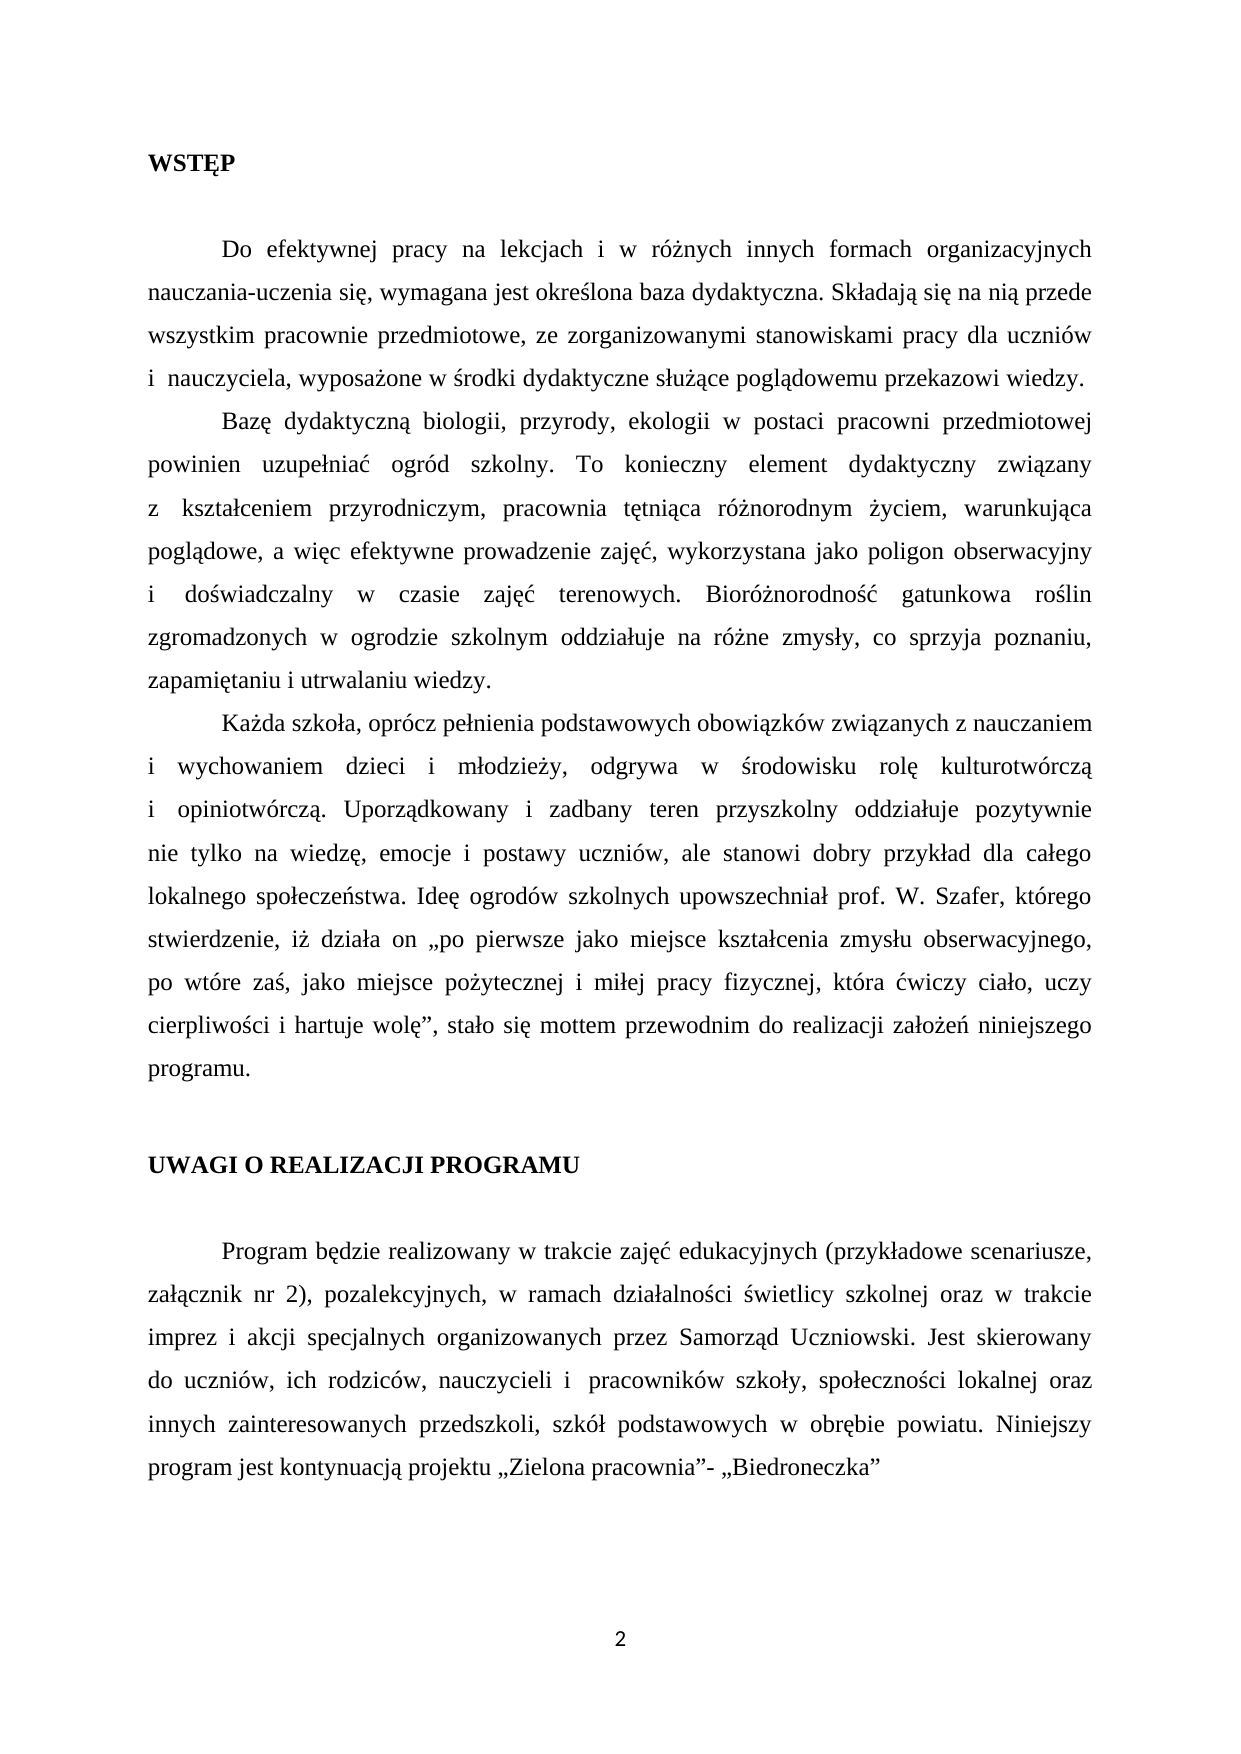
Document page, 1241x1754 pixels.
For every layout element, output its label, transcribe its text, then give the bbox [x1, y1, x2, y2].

text Do efektywnej pracy na lekcjach i w różnych innych formach organizacyjnych nauczania-uczenia się, wymagana jest określona baza dydaktyczna. Składają się na nią przede wszystkim pracownie przedmiotowe, ze zorganizowanymi stanowiskami pracy dla uczniów i nauczyciela, wyposażone w środki dydaktyczne służące poglądowemu przekazowi wiedzy. Bazę dydaktyczną biologii, przyrody, ekologii w postaci pracowni przedmiotowej powinien uzupełniać ogród szkolny. To konieczny element dydaktyczny związany z kształceniem przyrodniczym, pracownia tętniąca różnorodnym życiem, warunkująca poglądowe, a więc efektywne prowadzenie zajęć, wykorzystana jako poligon obserwacyjny i doświadczalny w czasie zajęć terenowych. Bioróżnorodność gatunkowa roślin zgromadzonych w ogrodzie szkolnym oddziałuje na różne zmysły, co sprzyja poznaniu, zapamiętaniu i utrwalaniu wiedzy. [148, 234, 1093, 694]
text WSTĘP [148, 148, 1093, 176]
text Program będzie realizowany w trakcie zajęć edukacyjnych (przykładowe scenariusze, załącznik nr 2), pozalekcyjnych, w ramach działalności świetlicy szkolnej oraz w trakcie imprez i akcji specjalnych organizowanych przez Samorząd Uczniowski. Jest skierowany do uczniów, ich rodziców, nauczycieli i pracowników szkoły, społeczności lokalnej oraz innych zainteresowanych przedszkoli, szkół podstawowych w obrębie powiatu. Niniejszy program jest kontynuacją projektu „Zielona pracownia”- „Biedroneczka” [148, 1236, 1093, 1481]
text Każda szkoła, oprócz pełnienia podstawowych obowiązków związanych z nauczaniem i wychowaniem dzieci i młodzieży, odgrywa w środowisku rolę kulturotwórczą i opiniotwórczą. Uporządkowany i zadbany teren przyszkolny oddziałuje pozytywnie nie tylko na wiedzę, emocje i postawy uczniów, ale stanowi dobry przykład dla całego lokalnego społeczeństwa. Ideę ogrodów szkolnych upowszechniał prof. W. Szafer, którego stwierdzenie, iż działa on „po pierwsze jako miejsce kształcenia zmysłu obserwacyjnego, po wtóre zaś, jako miejsce pożytecznej i miłej pracy fizycznej, która ćwiczy ciało, uczy cierpliwości i hartuje wolę”, stało się mottem przewodnim do realizacji założeń niniejszego programu. [148, 708, 1093, 1082]
text UWAGI O REALIZACJI PROGRAMU [148, 1150, 1093, 1179]
